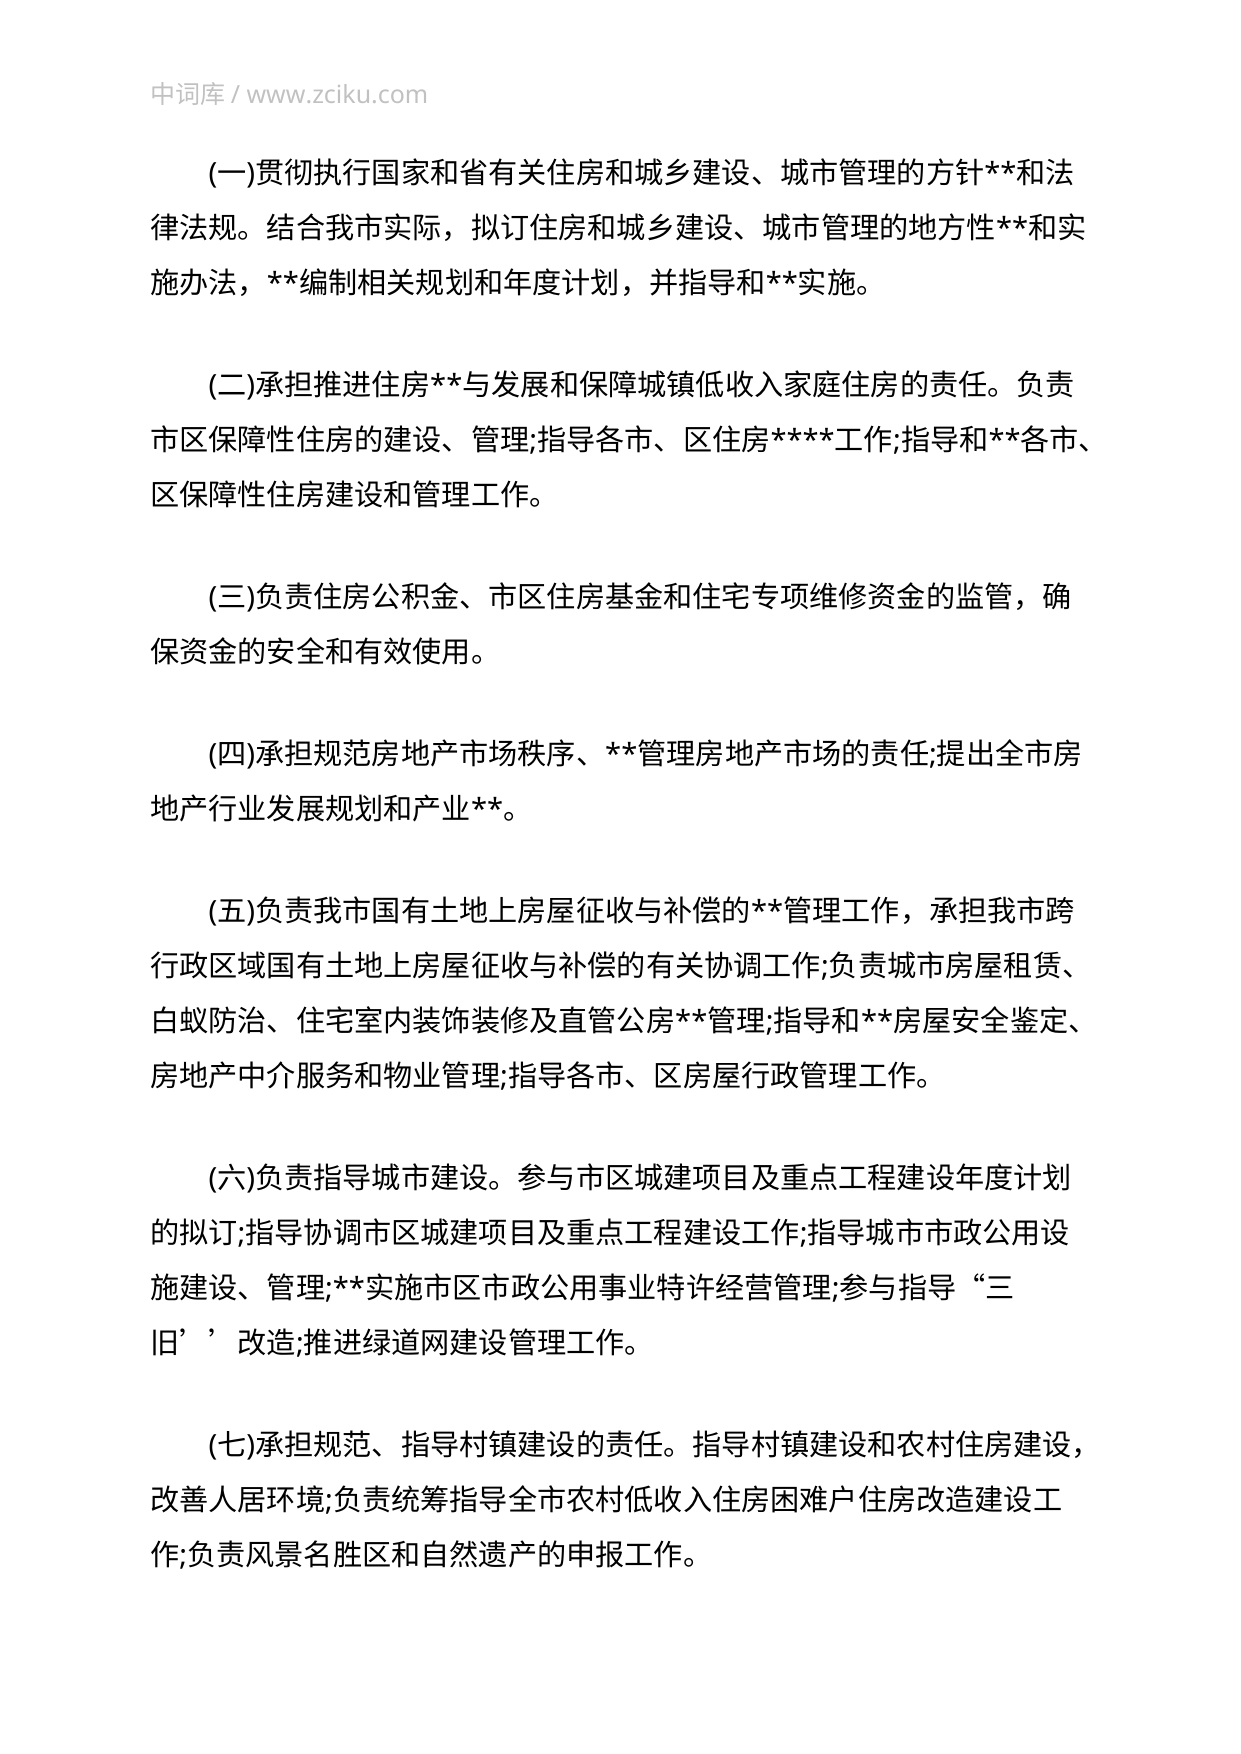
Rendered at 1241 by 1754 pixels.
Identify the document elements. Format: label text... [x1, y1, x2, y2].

text (七)承担规范、指导村镇建设的责任。指导村镇建设和农村住房建设，改善人居环境;负责统筹指导全市农村低收入住房困难户住房改造建设工作;负责风景名胜区和自然遗产的申报工作。 [150, 1421, 1090, 1574]
text (四)承担规范房地产市场秩序、**管理房地产市场的责任;提出全市房地产行业发展规划和产业**。 [150, 731, 1090, 828]
text (三)负责住房公积金、市区住房基金和住宅专项维修资金的监管，确保资金的安全和有效使用。 [150, 574, 1090, 671]
text (一)贯彻执行国家和省有关住房和城乡建设、城市管理的方针**和法律法规。结合我市实际，拟订住房和城乡建设、城市管理的地方性**和实施办法，**编制相关规划和年度计划，并指导和**实施。 [150, 150, 1090, 302]
text (二)承担推进住房**与发展和保障城镇低收入家庭住房的责任。负责市区保障性住房的建设、管理;指导各市、区住房****工作;指导和**各市、区保障性住房建设和管理工作。 [150, 362, 1090, 514]
text (五)负责我市国有土地上房屋征收与补偿的**管理工作，承担我市跨行政区域国有土地上房屋征收与补偿的有关协调工作;负责城市房屋租赁、白蚁防治、住宅室内装饰装修及直管公房**管理;指导和**房屋安全鉴定、房地产中介服务和物业管理;指导各市、区房屋行政管理工作。 [150, 887, 1090, 1095]
text (六)负责指导城市建设。参与市区城建项目及重点工程建设年度计划的拟订;指导协调市区城建项目及重点工程建设工作;指导城市市政公用设施建设、管理;**实施市区市政公用事业特许经营管理;参与指导“三旧’’改造;推进绿道网建设管理工作。 [150, 1154, 1090, 1362]
